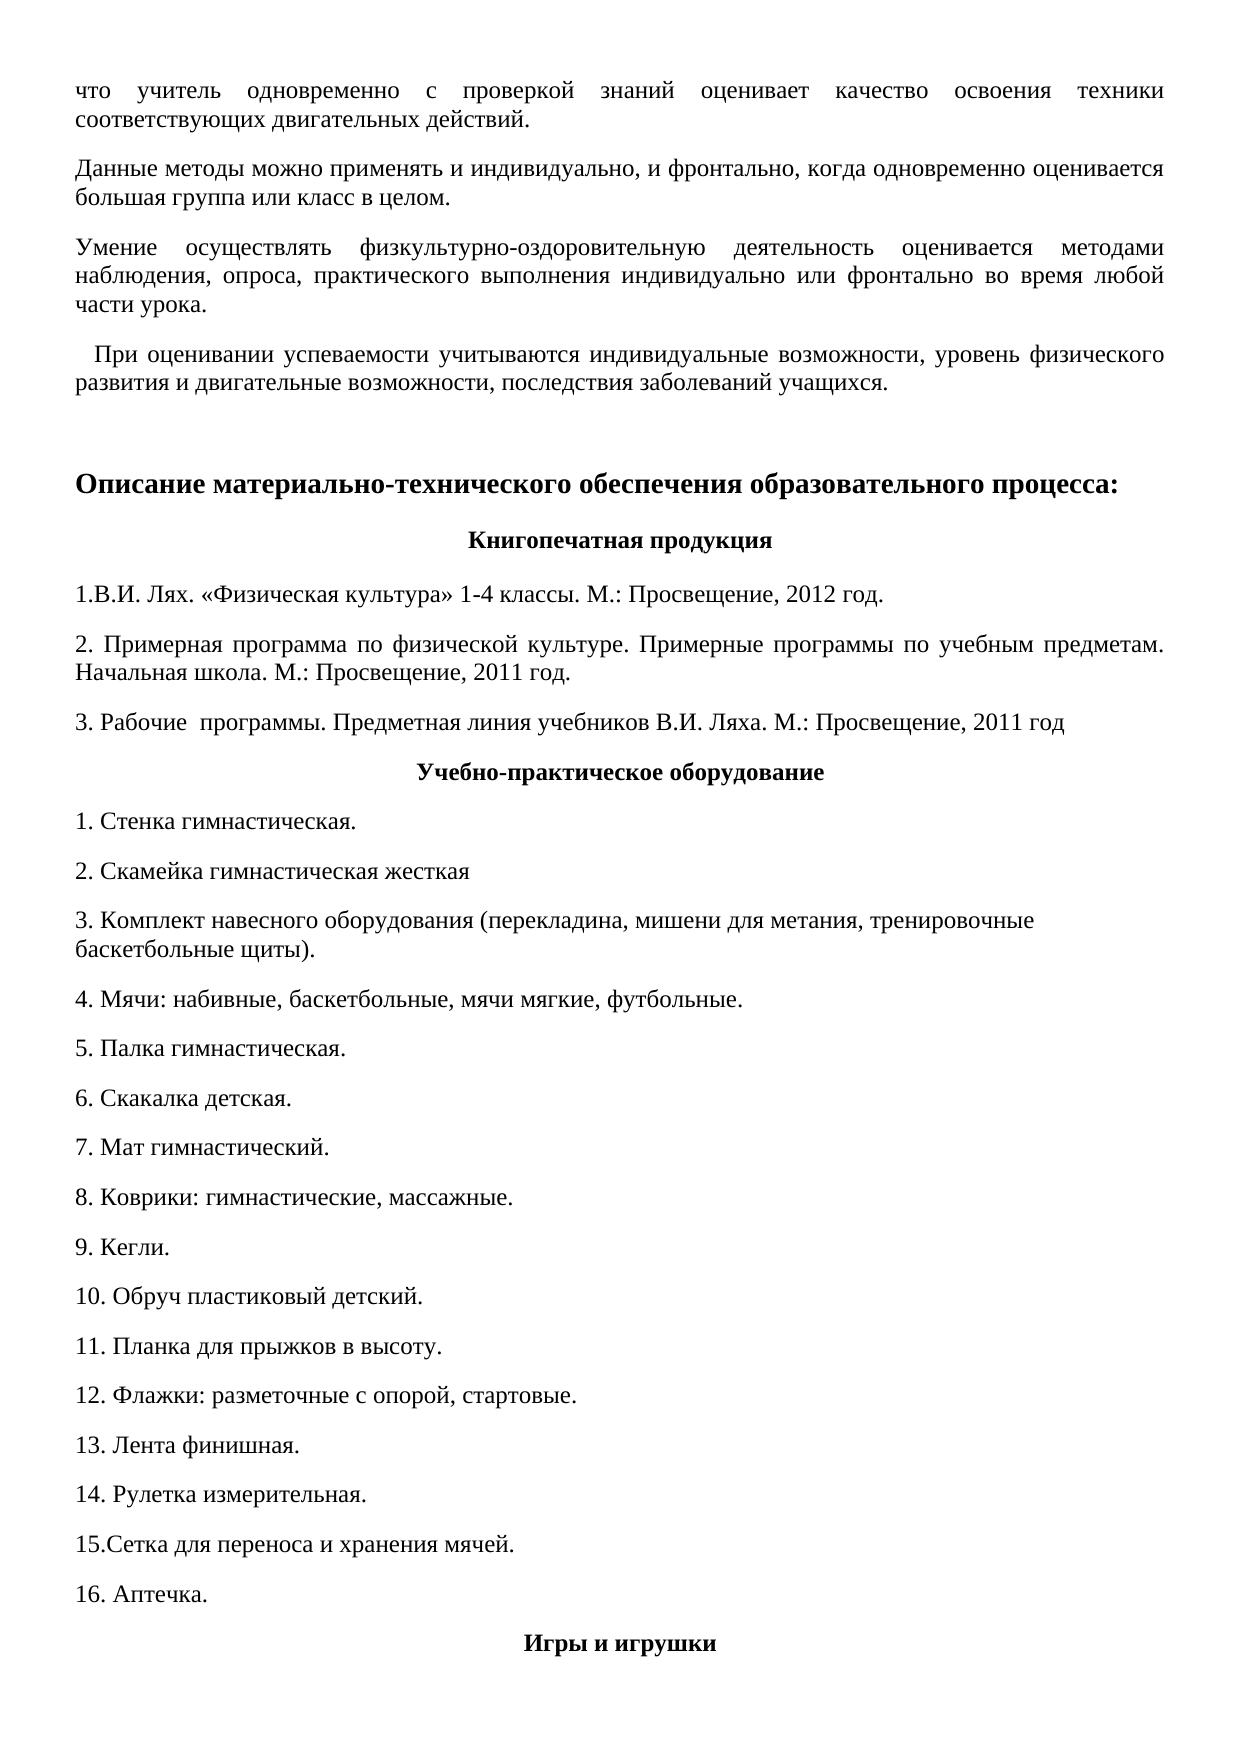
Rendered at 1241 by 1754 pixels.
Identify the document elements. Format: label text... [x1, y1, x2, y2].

text Игры и игрушки [75, 1628, 1165, 1657]
text Умение осуществлять физкультурно-оздоровительную деятельность оценивается методами наблюдения, опроса, практического выполнения индивидуально или фронтально во время любой части урока. [75, 232, 1165, 318]
text 1. Стенка гимнастическая. [75, 806, 1165, 835]
text Книгопечатная продукция [75, 525, 1165, 554]
text 8. Коврики: гимнастические, массажные. [75, 1182, 1165, 1211]
text 14. Рулетка измерительная. [75, 1479, 1165, 1508]
text 9. Кегли. [75, 1232, 1165, 1260]
text Учебно-практическое оборудование [75, 757, 1165, 785]
text 3. Рабочие программы. Предметная линия учебников В.И. Ляха. М.: Просвещение, 2011 год [75, 707, 1165, 736]
text 10. Обруч пластиковый детский. [75, 1281, 1165, 1310]
text 2. Примерная программа по физической культуре. Примерные программы по учебным предметам. Начальная школа. М.: Просвещение, 2011 год. [75, 629, 1165, 686]
text При оценивании успеваемости учитываются индивидуальные возможности, уровень физического развития и двигательные возможности, последствия заболеваний учащихся. [75, 339, 1165, 396]
text 6. Скакалка детская. [75, 1083, 1165, 1112]
text 16. Аптечка. [75, 1579, 1165, 1607]
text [75, 75, 1165, 132]
text 11. Планка для прыжков в высоту. [75, 1331, 1165, 1359]
text Данные методы можно применять и индивидуально, и фронтально, когда одновременно оценивается большая группа или класс в целом. [75, 153, 1165, 211]
text 5. Палка гимнастическая. [75, 1033, 1165, 1062]
text 3. Комплект навесного оборудования (перекладина, мишени для метания, тренировочные баскетбольные щиты). [75, 905, 1165, 963]
text 7. Мат гимнастический. [75, 1132, 1165, 1161]
text 2. Скамейка гимнастическая жесткая [75, 856, 1165, 884]
text 4. Мячи: набивные, баскетбольные, мячи мягкие, футбольные. [75, 984, 1165, 1012]
text 15.Сетка для переноса и хранения мячей. [75, 1529, 1165, 1558]
text 13. Лента финишная. [75, 1430, 1165, 1459]
text 1.В.И. Лях. «Физическая культура» 1-4 классы. М.: Просвещение, 2012 год. [75, 579, 1165, 608]
text Описание материально-технического обеспечения образовательного процесса: [75, 466, 1165, 499]
text 12. Флажки: разметочные с опорой, стартовые. [75, 1380, 1165, 1409]
